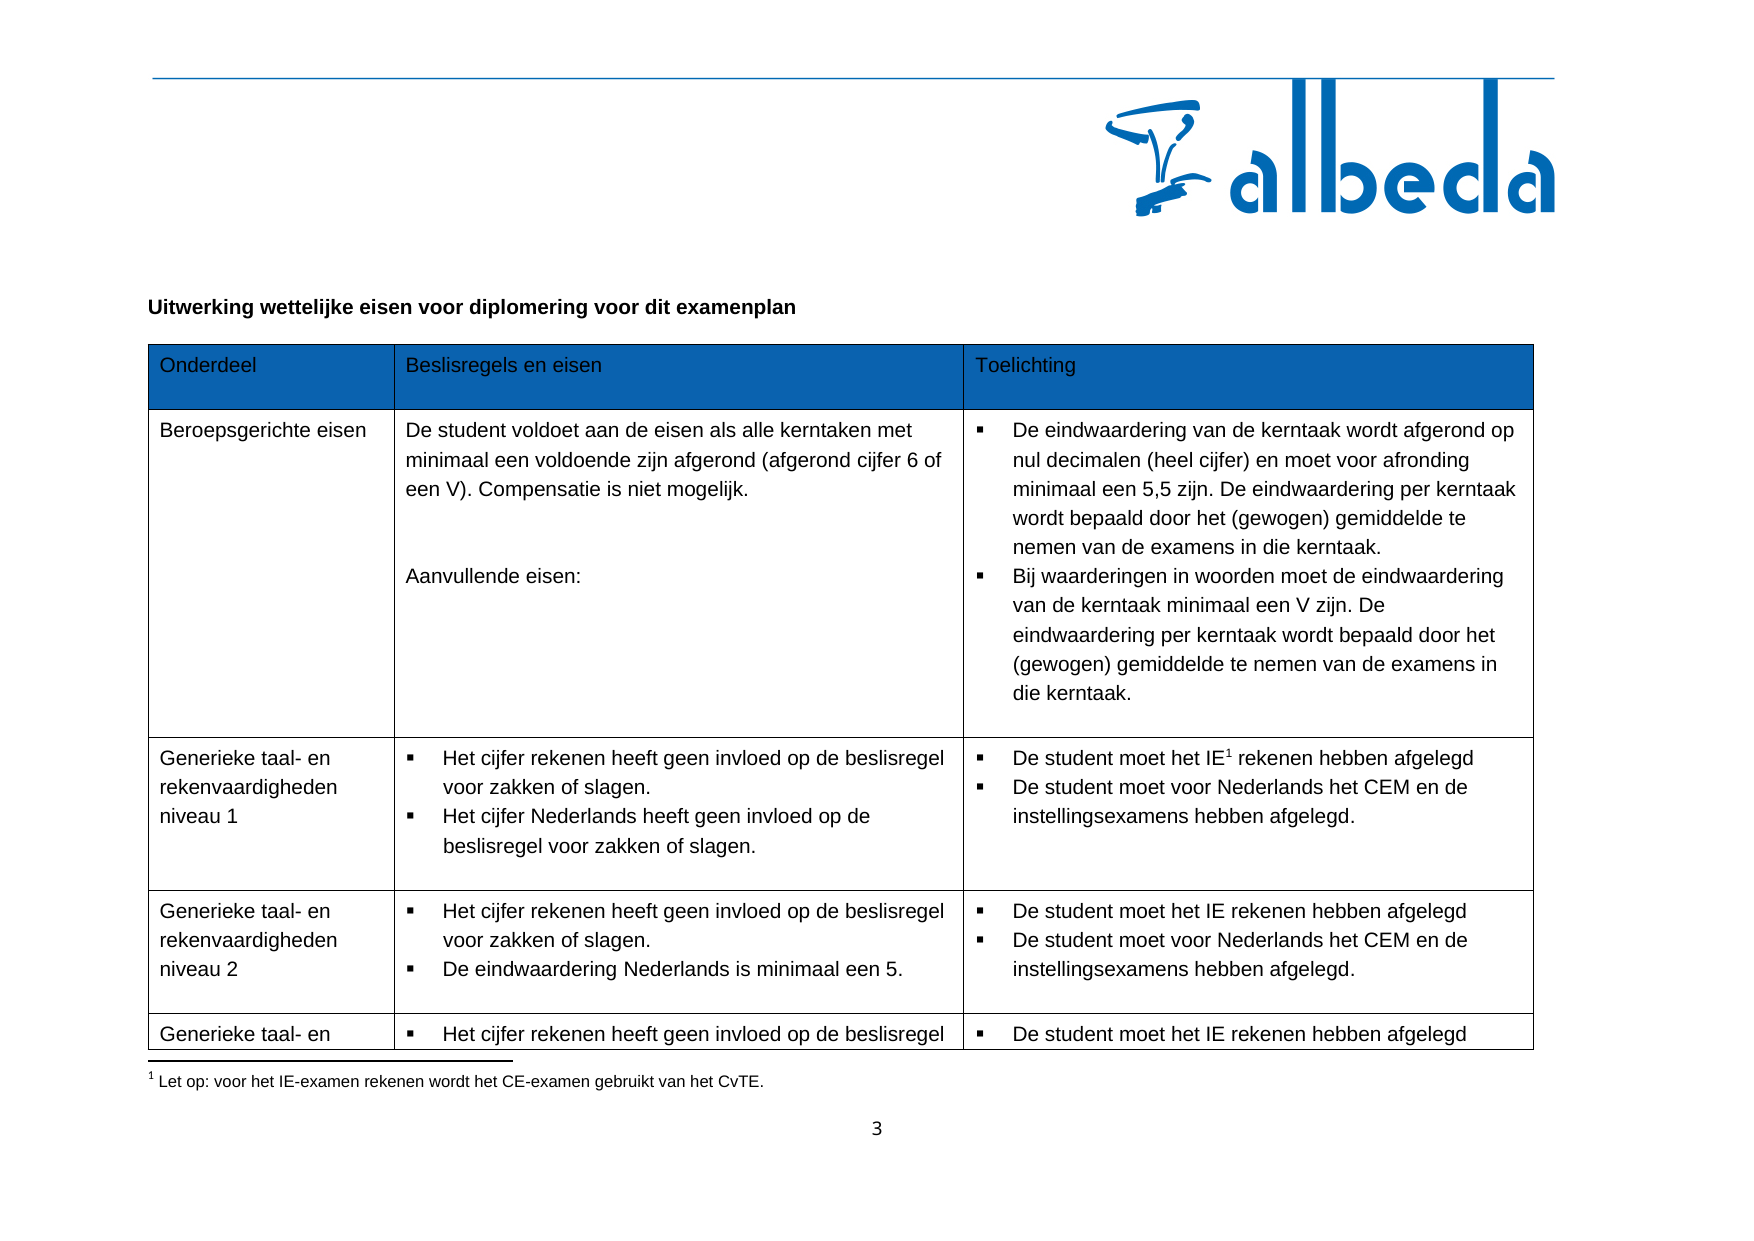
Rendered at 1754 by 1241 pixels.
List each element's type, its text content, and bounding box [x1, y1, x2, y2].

table_cell De student voldoet aan de eisen als alle kerntaken met minimaal een voldoende zijn afgerond (afgerond cijfer 6 of een V). Compensatie is niet mogelijk. Aanvullende eisen: [395, 410, 963, 737]
table_cell De student moet het IE rekenen hebben afgelegd De student moet voor Nederlands het CEM en de instellingsexamens hebben afgelegd. [964, 891, 1533, 1013]
text Uitwerking wettelijke eisen voor diplomering voor dit examenplan [148, 290, 1606, 319]
table_cell Generieke taal- en rekenvaardigheden niveau 3 [149, 1014, 394, 1049]
table_header Beslisregels en eisen [395, 345, 963, 409]
table_cell De student moet het IE rekenen hebben afgelegd De student moet voor Nederlands het CEM en de instellingsexamens hebben afgelegd. [964, 738, 1533, 889]
table_header Toelichting [964, 345, 1533, 409]
table_cell Generieke taal- en rekenvaardigheden niveau 1 [149, 738, 394, 889]
table_cell Beroepsgerichte eisen [149, 410, 394, 737]
table_cell De student moet het IE rekenen hebben afgelegd De student moet voor Nederlands het CEM en de instellingsexamens hebben afgelegd. [964, 1014, 1533, 1049]
table_cell Het cijfer rekenen heeft geen invloed op de beslisregel voor zakken of slagen. Het cijfer Nederlands heeft geen invloed op de beslisregel voor zakken of slagen. [395, 738, 963, 889]
table_header Onderdeel [149, 345, 394, 409]
table_cell Het cijfer rekenen heeft geen invloed op de beslisregel voor zakken of slagen. De eindwaardering Nederlands is minimaal een 5. [395, 1014, 963, 1049]
table_cell De eindwaardering van de kerntaak wordt afgerond op nul decimalen (heel cijfer) en moet voor afronding minimaal een 5,5 zijn. De eindwaardering per kerntaak wordt bepaald door het (gewogen) gemiddelde te nemen van de examens in die kerntaak. Bij waarderingen in woorden moet de eindwaardering van de kerntaak minimaal een V zijn. De eindwaardering per kerntaak wordt bepaald door het (gewogen) gemiddelde te nemen van de examens in die kerntaak. [964, 410, 1533, 737]
picture [147, 73, 1559, 265]
table_cell Het cijfer rekenen heeft geen invloed op de beslisregel voor zakken of slagen. De eindwaardering Nederlands is minimaal een 5. [395, 891, 963, 1013]
table_cell Generieke taal- en rekenvaardigheden niveau 2 [149, 891, 394, 1013]
